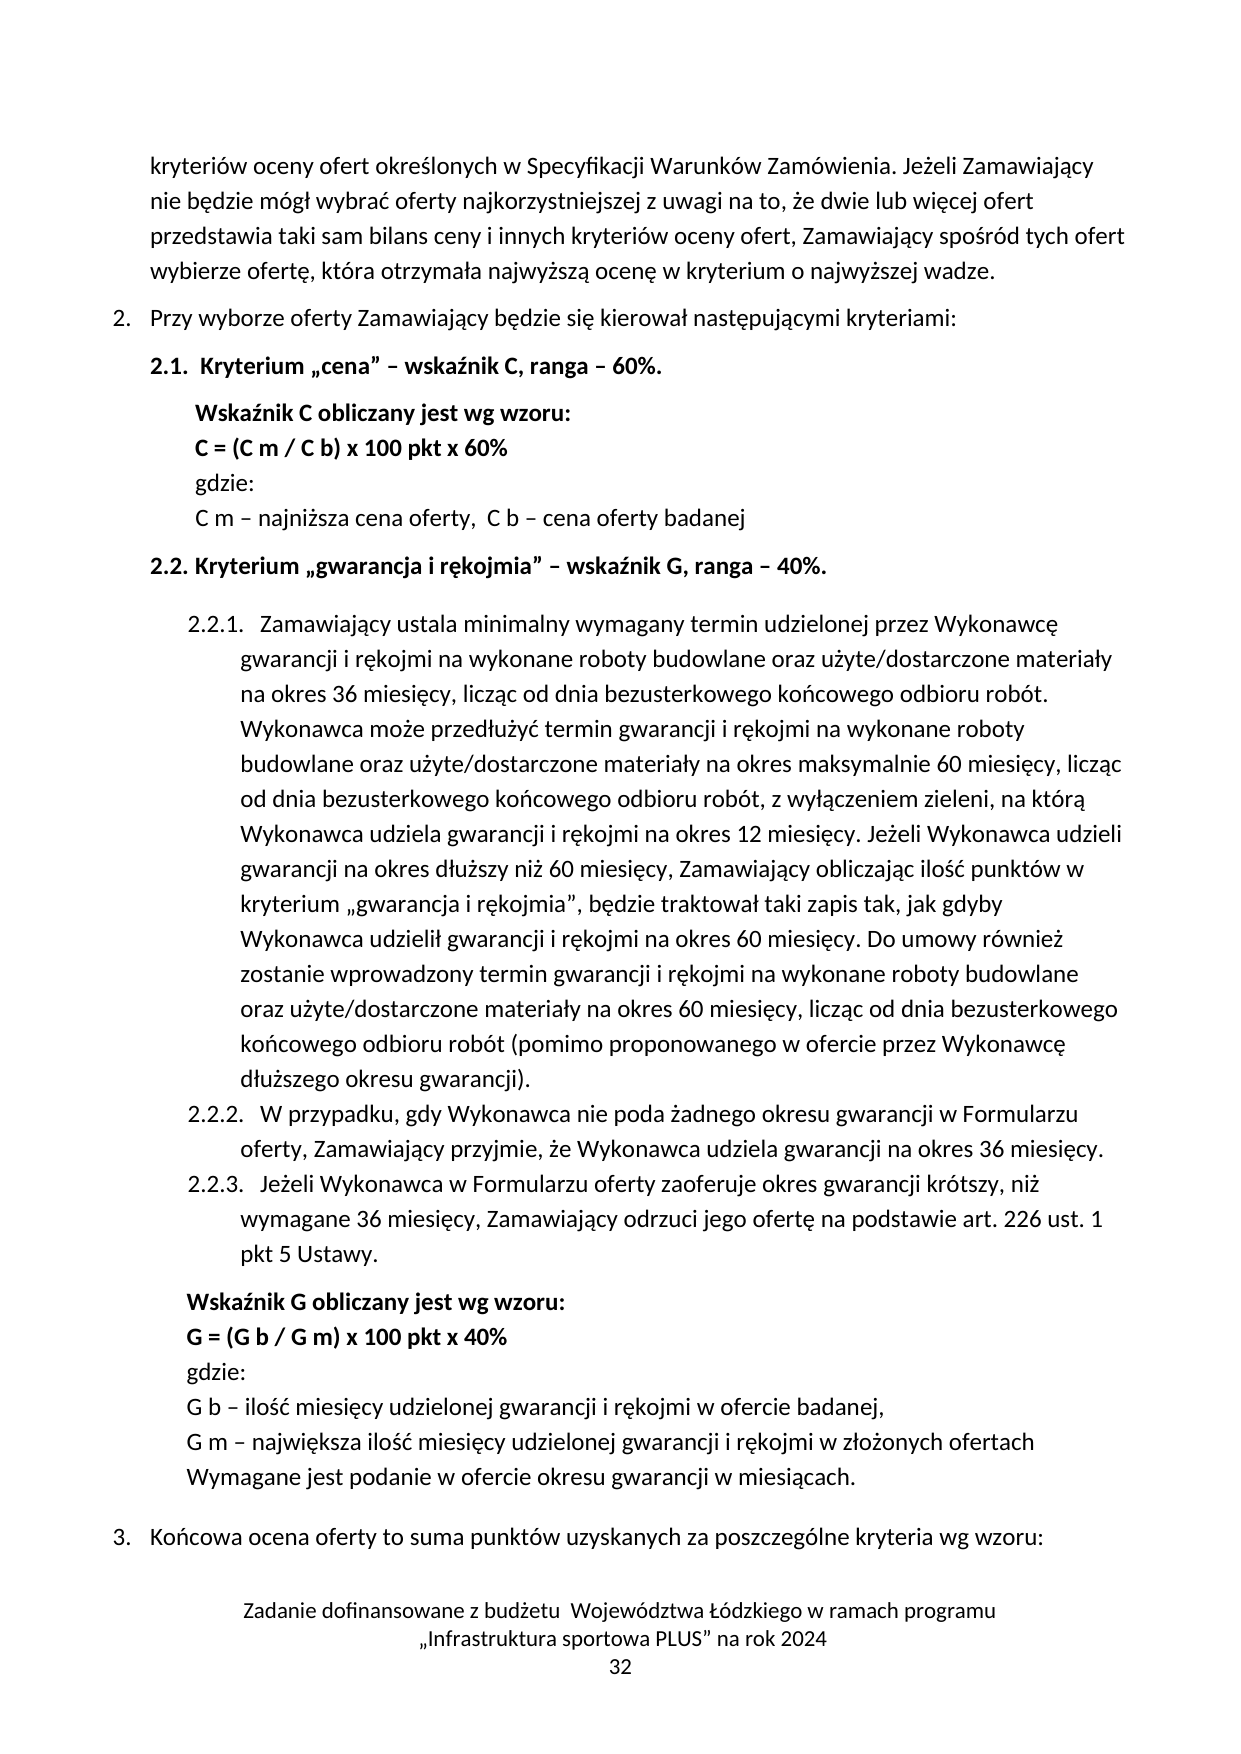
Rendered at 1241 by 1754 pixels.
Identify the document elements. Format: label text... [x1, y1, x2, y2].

list Kryterium „gwarancja i rękojmia” – wskaźnik G, ranga – 40%. [150, 550, 1128, 581]
text C m – najniższa cena oferty, C b – cena oferty badanej [195, 502, 1128, 533]
text gdzie: [195, 467, 1128, 498]
list Jeżeli Wykonawca w Formularzu oferty zaoferuje okres gwarancji krótszy, niż wymagane 36 miesięcy, Zamawiający odrzuci jego ofertę na podstawie art. 226 ust. 1 pkt 5 Ustawy. [187, 1168, 1128, 1269]
text C = (C m / C b) x 100 pkt x 60% [195, 432, 1128, 463]
text gdzie: [112, 1356, 1128, 1386]
text G b – ilość miesięcy udzielonej gwarancji i rękojmi w ofercie badanej, [112, 1391, 1128, 1421]
list Przy wyborze oferty Zamawiający będzie się kierował następującymi kryteriami: [112, 302, 1128, 333]
text G m – największa ilość miesięcy udzielonej gwarancji i rękojmi w złożonych ofertach [112, 1426, 1128, 1456]
list Kryterium „cena” – wskaźnik C, ranga – 60%. [150, 350, 1128, 381]
text Wskaźnik C obliczany jest wg wzoru: [195, 397, 1128, 428]
text Wymagane jest podanie w ofercie okresu gwarancji w miesiącach. [112, 1461, 1128, 1491]
text Wskaźnik G obliczany jest wg wzoru: [112, 1286, 1128, 1316]
list W przypadku, gdy Wykonawca nie poda żadnego okresu gwarancji w Formularzu oferty, Zamawiający przyjmie, że Wykonawca udziela gwarancji na okres 36 miesięcy. [187, 1098, 1128, 1164]
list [112, 150, 1128, 286]
list Zamawiający ustala minimalny wymagany termin udzielonej przez Wykonawcę gwarancji i rękojmi na wykonane roboty budowlane oraz użyte/dostarczone materiały na okres 36 miesięcy, licząc od dnia bezusterkowego końcowego odbioru robót. Wykonawca może przedłużyć termin gwarancji i rękojmi na wykonane roboty budowlane oraz użyte/dostarczone materiały na okres maksymalnie 60 miesięcy, licząc od dnia bezusterkowego końcowego odbioru robót, z wyłączeniem zieleni, na którą Wykonawca udziela gwarancji i rękojmi na okres 12 miesięcy. Jeżeli Wykonawca udzieli gwarancji na okres dłuższy niż 60 miesięcy, Zamawiający obliczając ilość punktów w kryterium „gwarancja i rękojmia”, będzie traktował taki zapis tak, jak gdyby Wykonawca udzielił gwarancji i rękojmi na okres 60 miesięcy. Do umowy również zostanie wprowadzony termin gwarancji i rękojmi na wykonane roboty budowlane oraz użyte/dostarczone materiały na okres 60 miesięcy, licząc od dnia bezusterkowego końcowego odbioru robót (pomimo proponowanego w ofercie przez Wykonawcę dłuższego okresu gwarancji). [187, 608, 1128, 1094]
text G = (G b / G m) x 100 pkt x 40% [112, 1321, 1128, 1351]
list Końcowa ocena oferty to suma punktów uzyskanych za poszczególne kryteria wg wzoru: [112, 1521, 1128, 1551]
